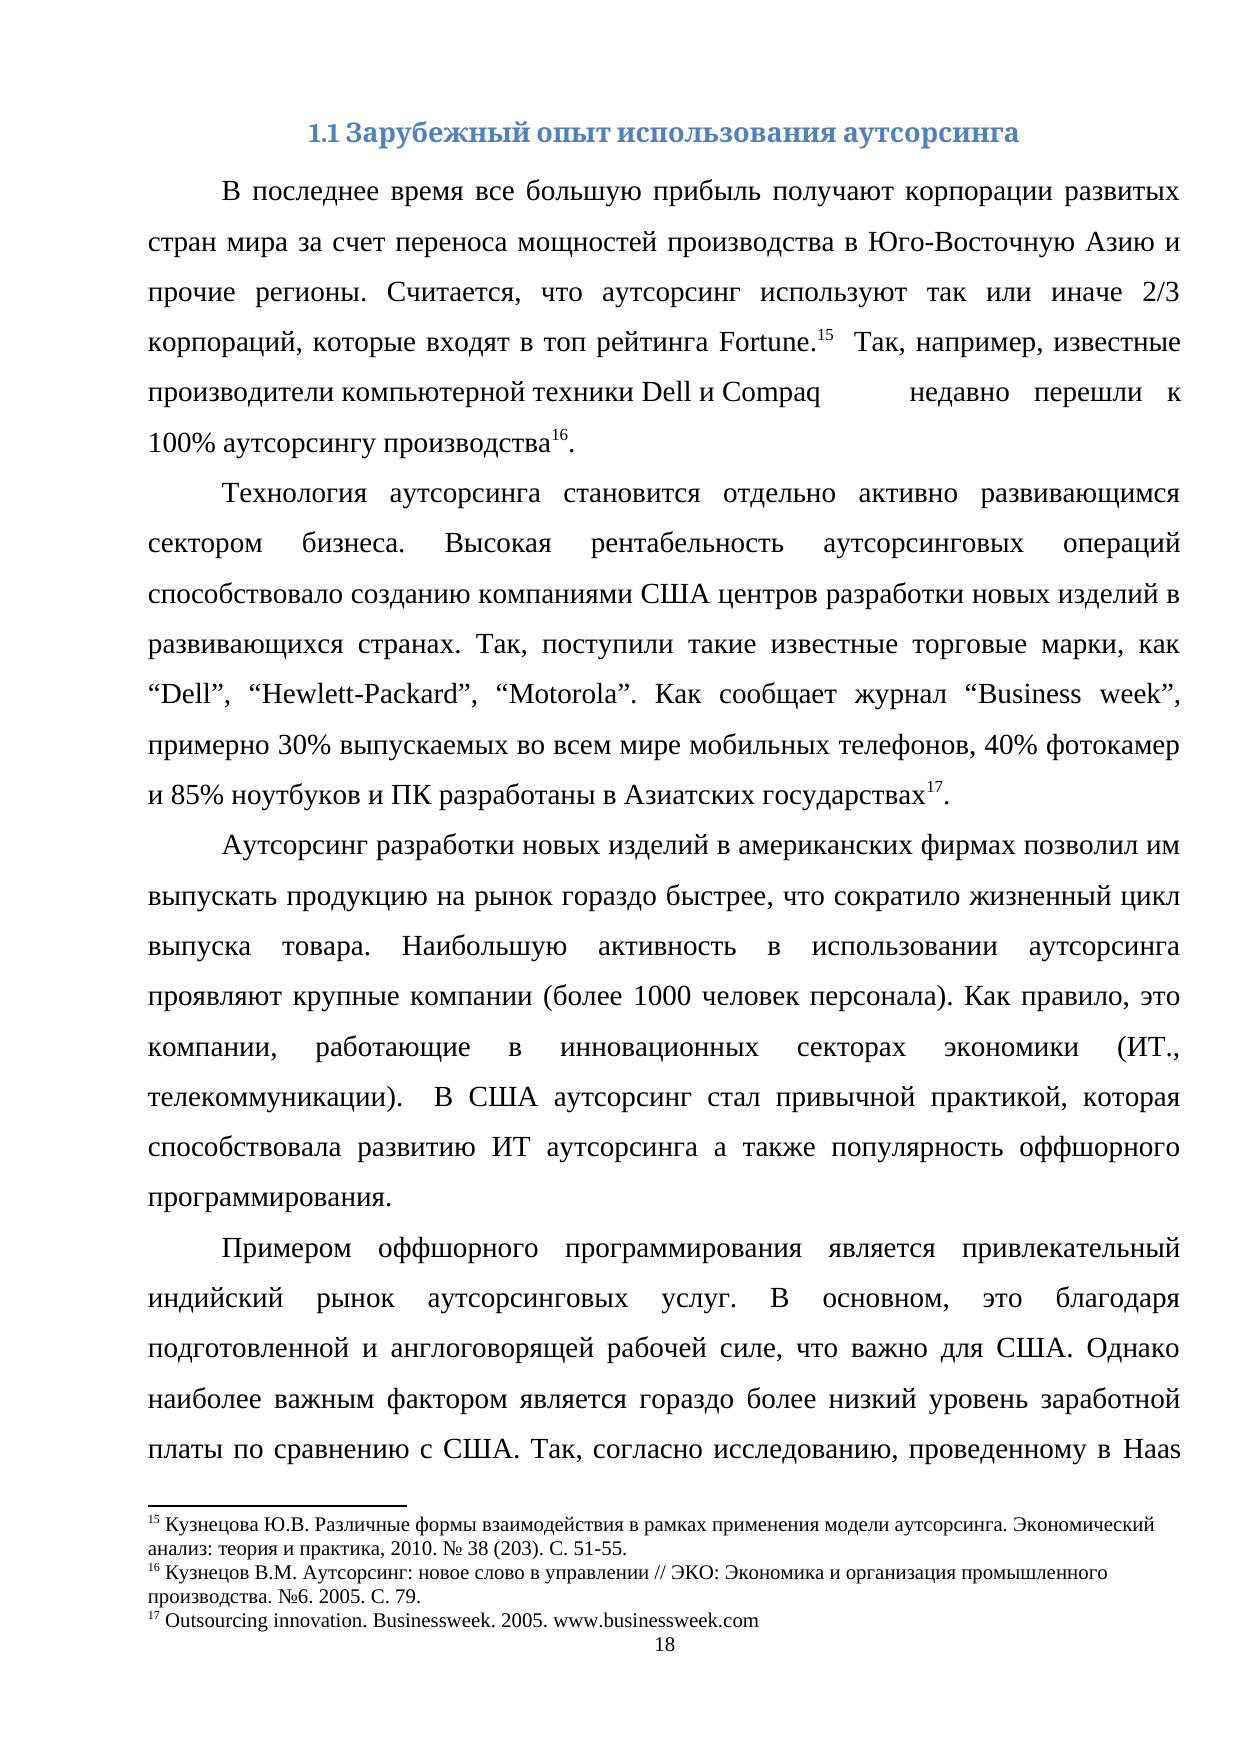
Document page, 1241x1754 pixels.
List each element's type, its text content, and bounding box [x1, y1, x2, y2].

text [148, 173, 1181, 1465]
subtitle 1.1 Зарубежный опыт использования аутсорсинга [148, 118, 1181, 149]
